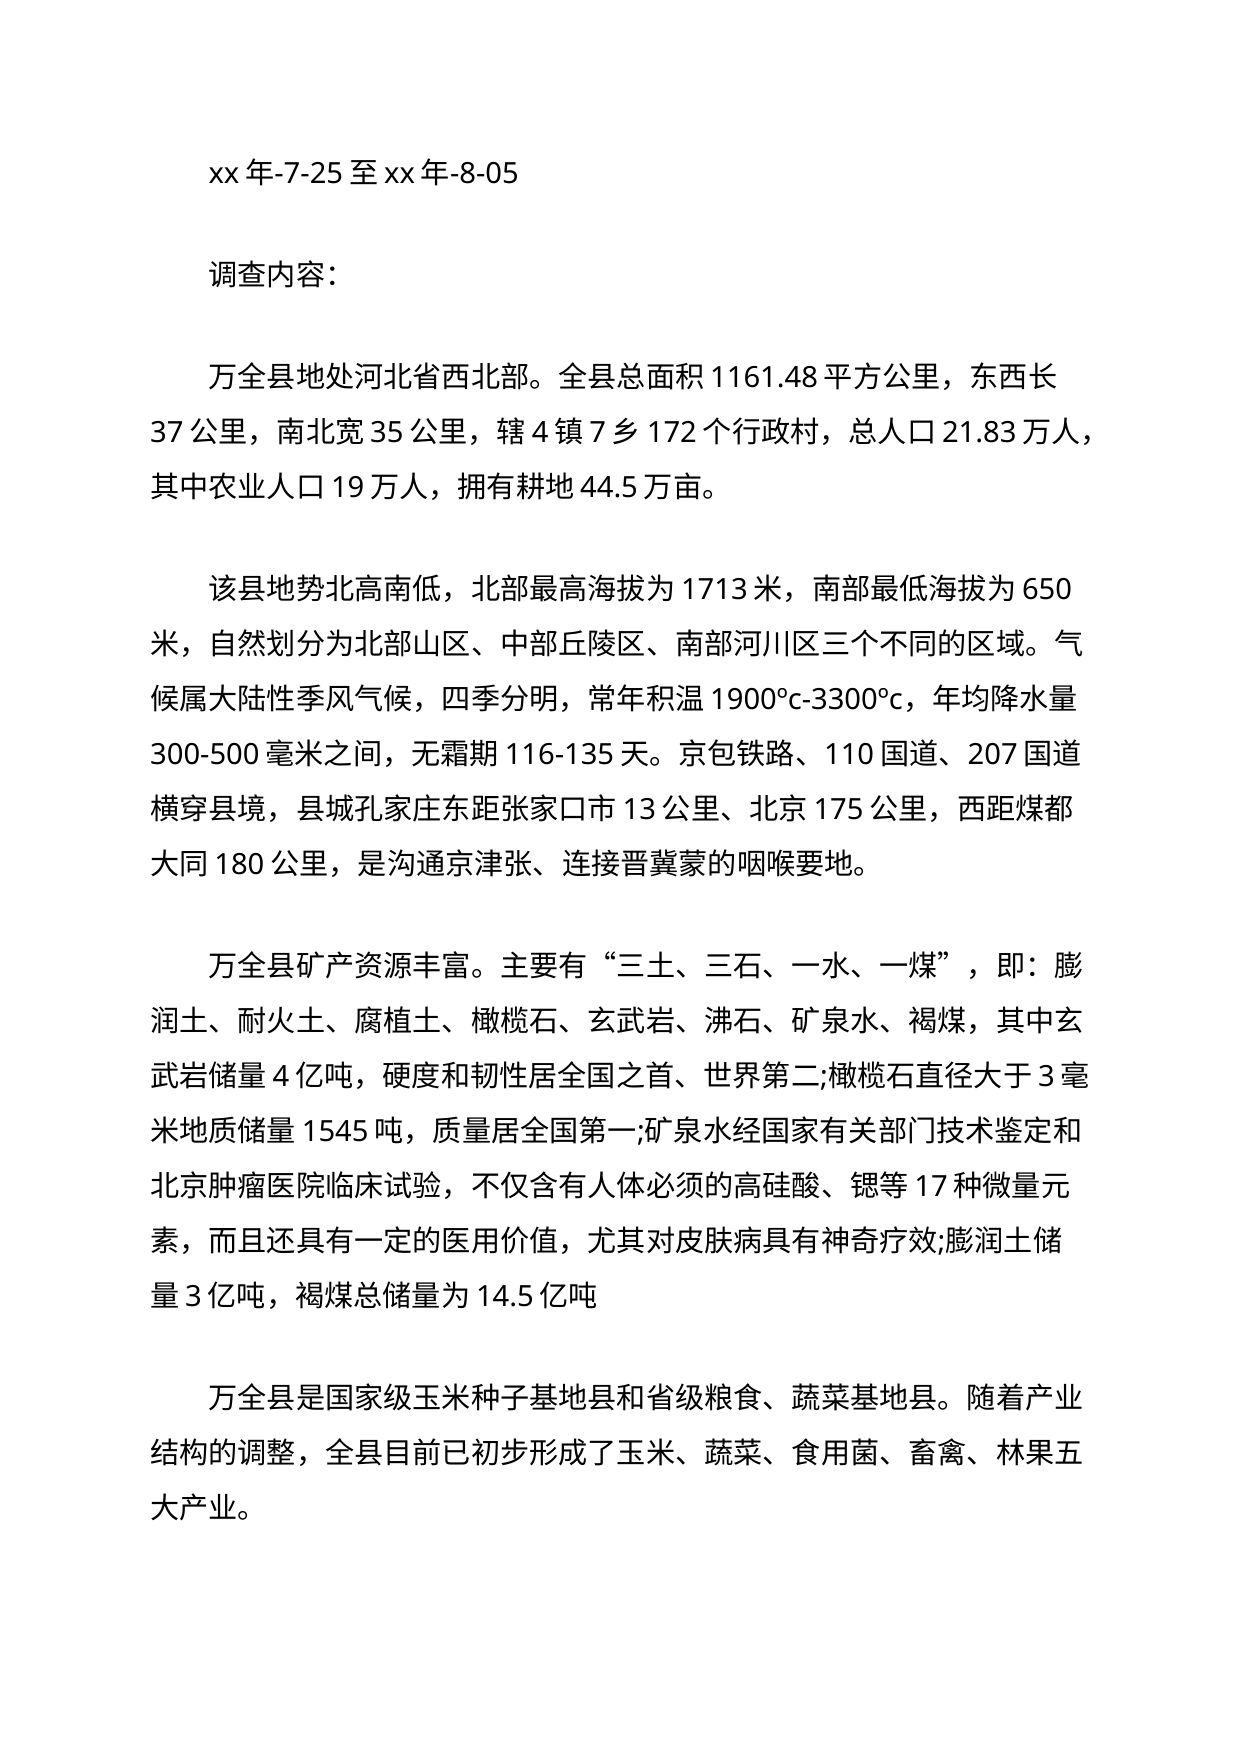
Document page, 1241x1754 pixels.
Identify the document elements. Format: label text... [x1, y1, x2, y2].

text xx年-7-25至xx年-8-05 [150, 150, 1090, 192]
text 该县地势北高南低，北部最高海拔为1713米，南部最低海拔为650米，自然划分为北部山区、中部丘陵区、南部河川区三个不同的区域。气候属大陆性季风气候，四季分明，常年积温1900ºc-3300ºc，年均降水量300-500毫米之间，无霜期116-135天。京包铁路、110国道、207国道横穿县境，县城孔家庄东距张家口市13公里、北京175公里，西距煤都大同180公里，是沟通京津张、连接晋冀蒙的咽喉要地。 [150, 566, 1090, 883]
text 万全县地处河北省西北部。全县总面积1161.48平方公里，东西长37公里，南北宽35公里，辖4镇7乡172个行政村，总人口21.83万人，其中农业人口19万人，拥有耕地44.5万亩。 [150, 354, 1090, 506]
text 万全县矿产资源丰富。主要有“三土、三石、一水、一煤”，即：膨润土、耐火土、腐植土、橄榄石、玄武岩、沸石、矿泉水、褐煤，其中玄武岩储量4亿吨，硬度和韧性居全国之首、世界第二;橄榄石直径大于3毫米地质储量1545吨，质量居全国第一;矿泉水经国家有关部门技术鉴定和北京肿瘤医院临床试验，不仅含有人体必须的高硅酸、锶等17种微量元素，而且还具有一定的医用价值，尤其对皮肤病具有神奇疗效;膨润土储量3亿吨，褐煤总储量为14.5亿吨 [150, 943, 1090, 1315]
text 万全县是国家级玉米种子基地县和省级粮食、蔬菜基地县。随着产业结构的调整，全县目前已初步形成了玉米、蔬菜、食用菌、畜禽、林果五大产业。 [150, 1374, 1090, 1526]
text 调查内容： [150, 252, 1090, 294]
